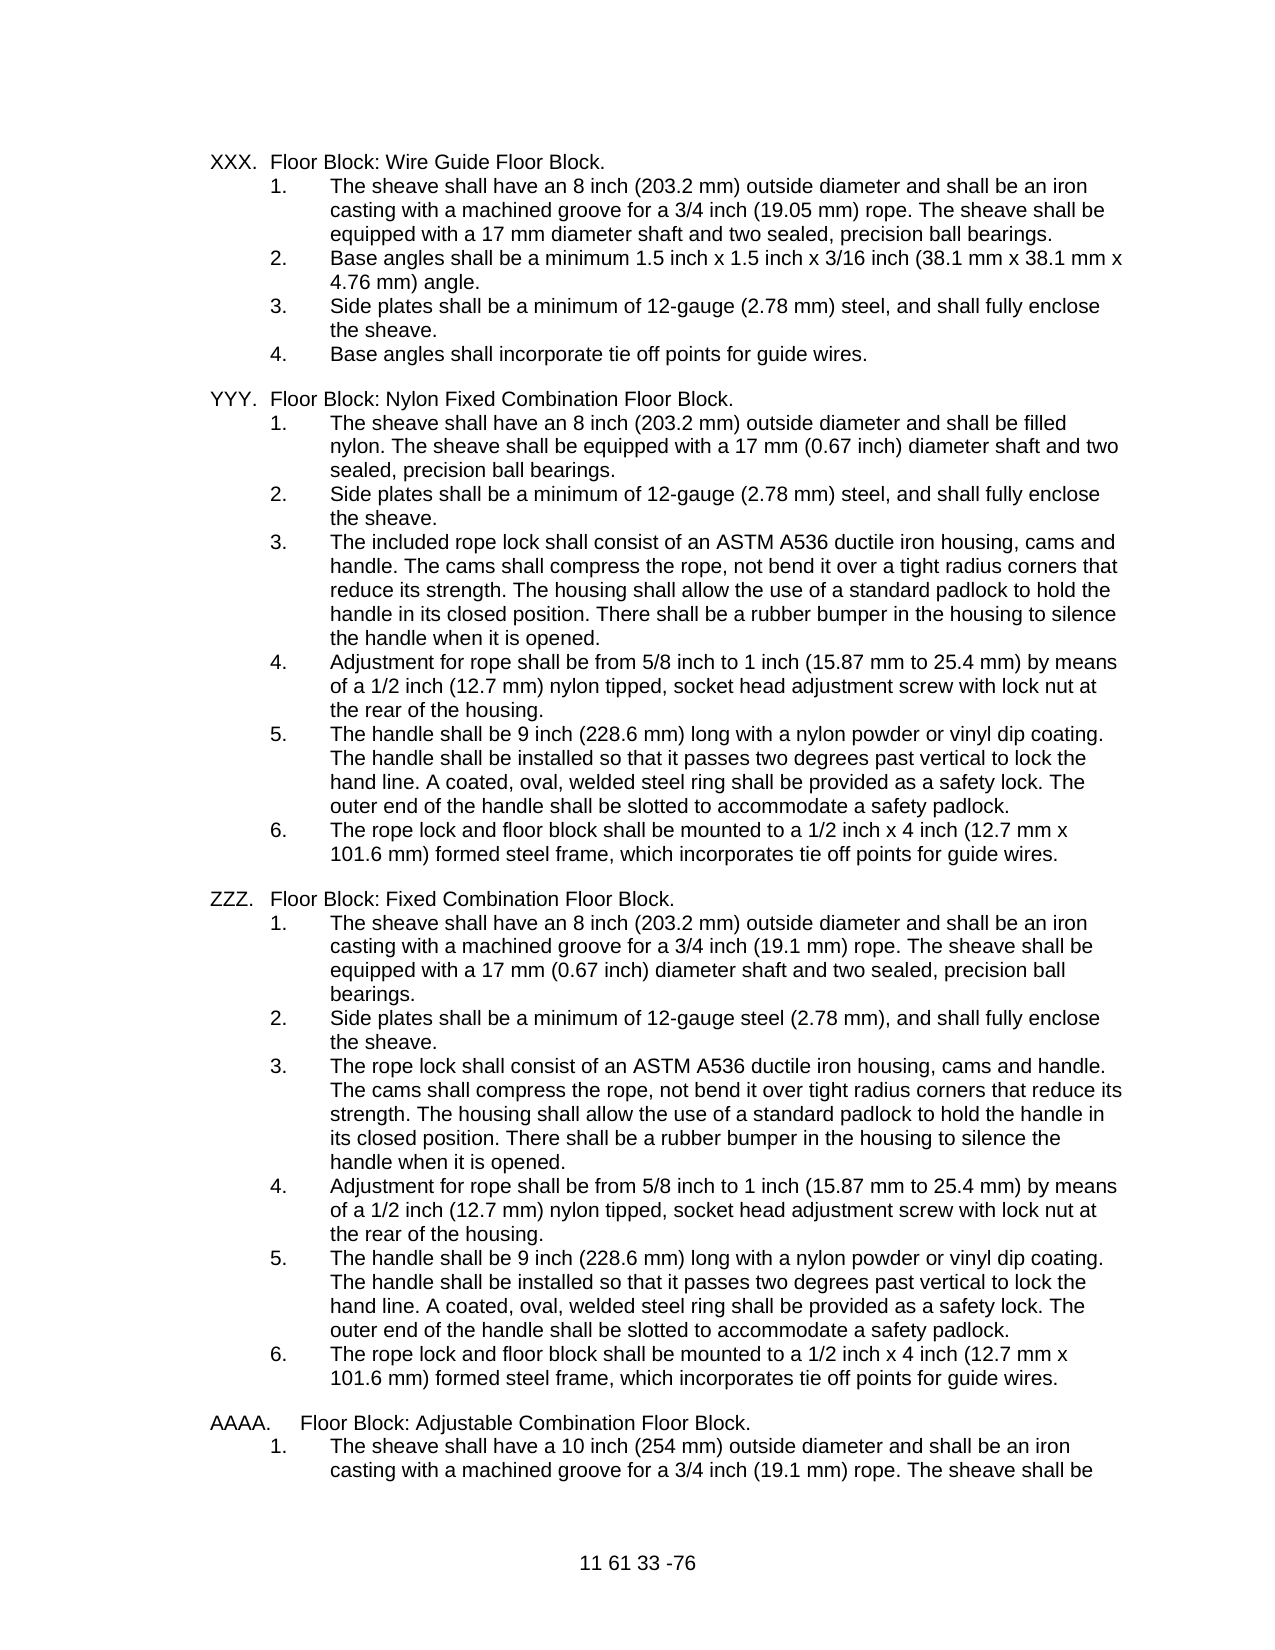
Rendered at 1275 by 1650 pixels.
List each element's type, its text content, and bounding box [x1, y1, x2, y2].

list The sheave shall have an 8 inch (203.2 mm) outside diameter and shall be an iron casting with a machined groove for a 3/4 inch (19.1 mm) rope. The sheave shall be equipped with a 17 mm (0.67 inch) diameter shaft and two sealed, precision ball bearings. [270, 910, 1125, 1006]
list Floor Block: Wire Guide Floor Block. [210, 150, 1125, 174]
list Side plates shall be a minimum of 12-gauge steel (2.78 mm), and shall fully enclose the sheave. [270, 1006, 1125, 1054]
list Base angles shall incorporate tie off points for guide wires. [270, 342, 1125, 366]
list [270, 1434, 1125, 1482]
list Side plates shall be a minimum of 12-gauge (2.78 mm) steel, and shall fully enclose the sheave. [270, 294, 1125, 342]
list Floor Block: Nylon Fixed Combination Floor Block. [210, 386, 1125, 410]
list The rope lock and floor block shall be mounted to a 1/2 inch x 4 inch (12.7 mm x 101.6 mm) formed steel frame, which incorporates tie off points for guide wires. [270, 818, 1125, 866]
list The sheave shall have an 8 inch (203.2 mm) outside diameter and shall be an iron casting with a machined groove for a 3/4 inch (19.05 mm) rope. The sheave shall be equipped with a 17 mm diameter shaft and two sealed, precision ball bearings. [270, 174, 1125, 246]
list The included rope lock shall consist of an ASTM A536 ductile iron housing, cams and handle. The cams shall compress the rope, not bend it over a tight radius corners that reduce its strength. The housing shall allow the use of a standard padlock to hold the handle in its closed position. There shall be a rubber bumper in the housing to silence the handle when it is opened. [270, 530, 1125, 650]
list Floor Block: Adjustable Combination Floor Block. [210, 1410, 1125, 1434]
list Base angles shall be a minimum 1.5 inch x 1.5 inch x 3/16 inch (38.1 mm x 38.1 mm x 4.76 mm) angle. [270, 246, 1125, 294]
list Side plates shall be a minimum of 12-gauge (2.78 mm) steel, and shall fully enclose the sheave. [270, 482, 1125, 530]
list Floor Block: Fixed Combination Floor Block. [210, 886, 1125, 910]
list The rope lock and floor block shall be mounted to a 1/2 inch x 4 inch (12.7 mm x 101.6 mm) formed steel frame, which incorporates tie off points for guide wires. [270, 1342, 1125, 1389]
